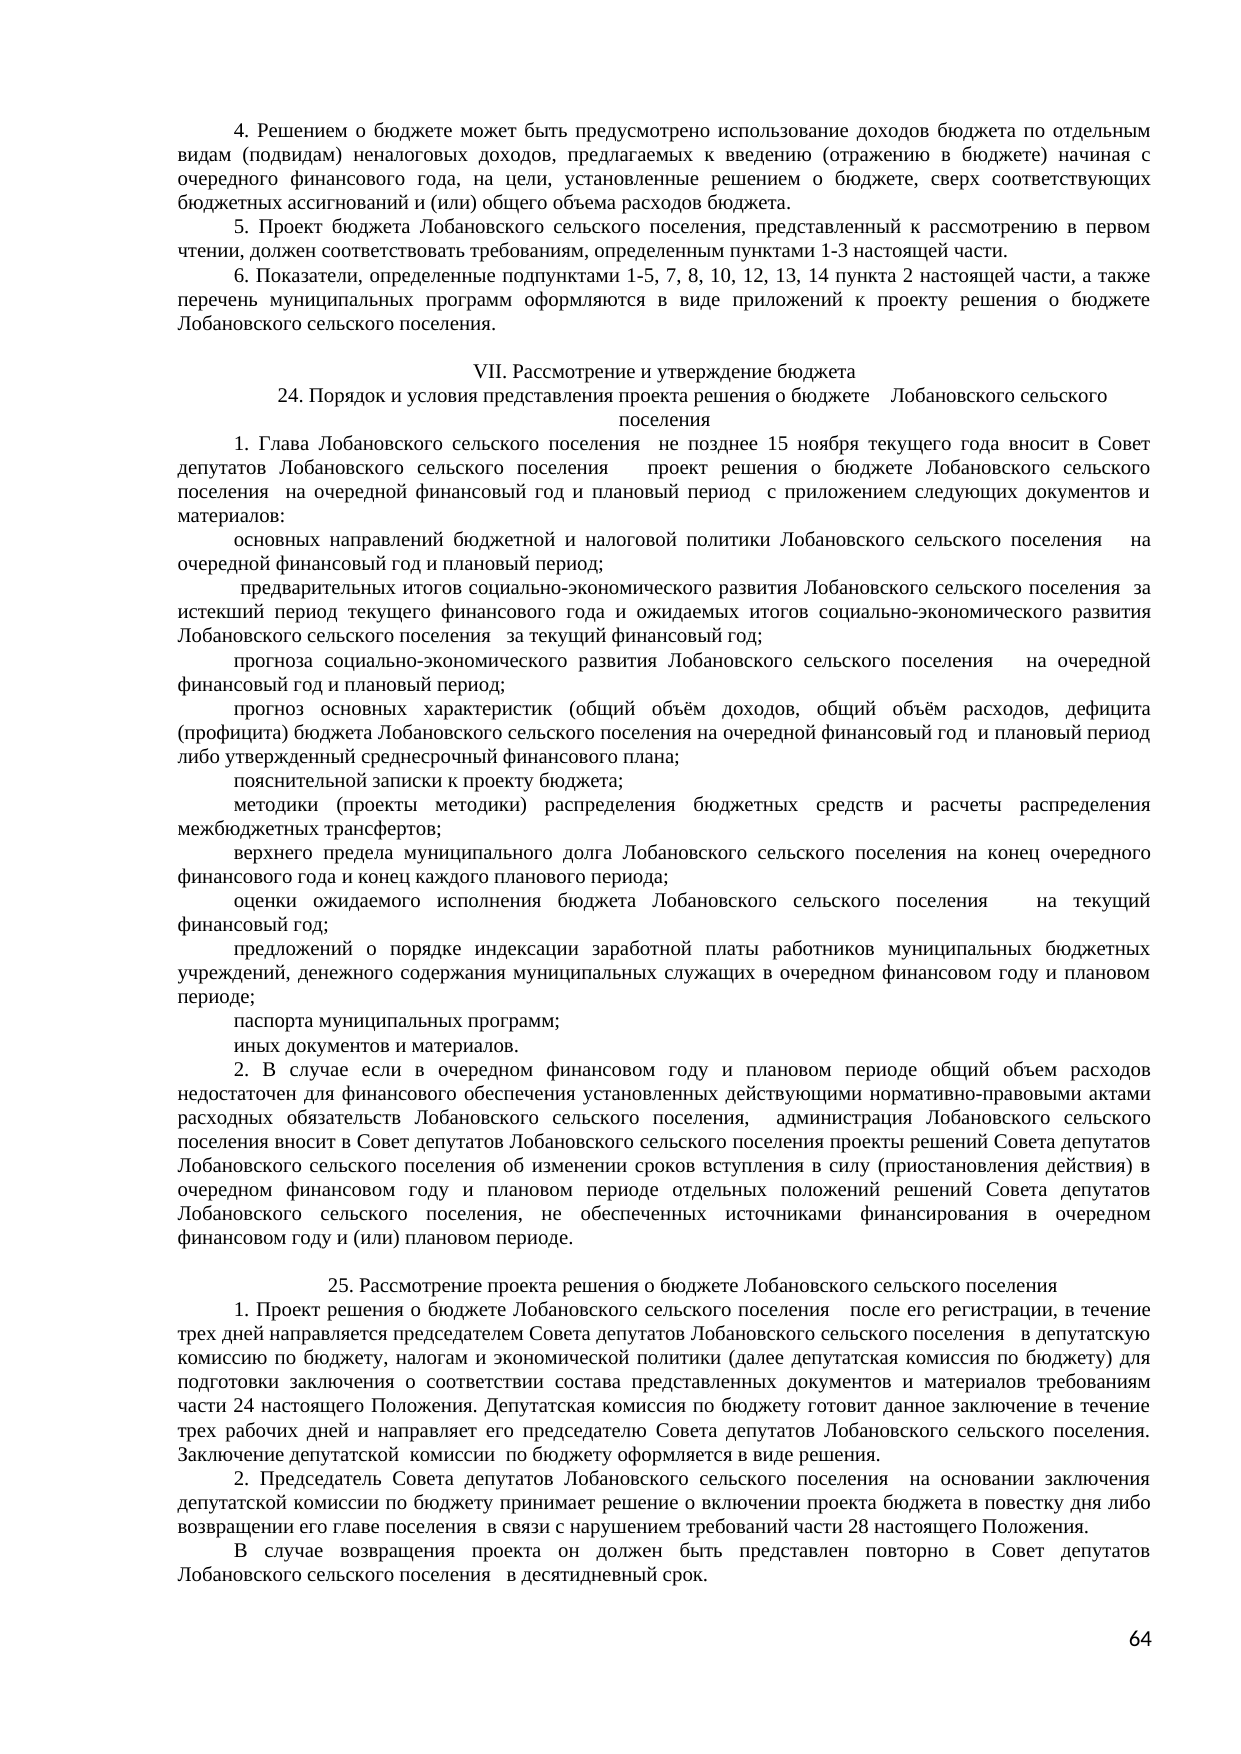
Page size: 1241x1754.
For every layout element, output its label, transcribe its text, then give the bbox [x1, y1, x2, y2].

text 1. Проект решения о бюджете Лобановского сельского поселения после его регистрации, в течение трех дней направляется председателем Совета депутатов Лобановского сельского поселения в депутатскую комиссию по бюджету, налогам и экономической политики (далее депутатская комиссия по бюджету) для подготовки заключения о соответствии состава представленных документов и материалов требованиям части 24 настоящего Положения. Депутатская комиссия по бюджету готовит данное заключение в течение трех рабочих дней и направляет его председателю Совета депутатов Лобановского сельского поселения. Заключение депутатской комиссии по бюджету оформляется в виде решения. [177, 1297, 1152, 1466]
text 2. В случае если в очередном финансовом году и плановом периоде общий объем расходов недостаточен для финансового обеспечения установленных действующими нормативно-правовыми актами расходных обязательств Лобановского сельского поселения, администрация Лобановского сельского поселения вносит в Совет депутатов Лобановского сельского поселения проекты решений Совета депутатов Лобановского сельского поселения об изменении сроков вступления в силу (приостановления действия) в очередном финансовом году и плановом периоде отдельных положений решений Совета депутатов Лобановского сельского поселения, не обеспеченных источниками финансирования в очередном финансовом году и (или) плановом периоде. [177, 1057, 1152, 1249]
text основных направлений бюджетной и налоговой политики Лобановского сельского поселения на очередной финансовый год и плановый период; [177, 527, 1152, 575]
text оценки ожидаемого исполнения бюджета Лобановского сельского поселения на текущий финансовый год; [177, 888, 1152, 936]
text паспорта муниципальных программ; [177, 1008, 1152, 1032]
text 24. Порядок и условия представления проекта решения о бюджете Лобановского сельского поселения [177, 383, 1152, 431]
text прогноз основных характеристик (общий объём доходов, общий объём расходов, дефицита (профицита) бюджета Лобановского сельского поселения на очередной финансовый год и плановый период либо утвержденный среднесрочный финансового плана; [177, 696, 1152, 768]
text верхнего предела муниципального долга Лобановского сельского поселения на конец очередного финансового года и конец каждого планового периода; [177, 840, 1152, 888]
text 4. Решением о бюджете может быть предусмотрено использование доходов бюджета по отдельным видам (подвидам) неналоговых доходов, предлагаемых к введению (отражению в бюджете) начиная с очередного финансового года, на цели, установленные решением о бюджете, сверх соответствующих бюджетных ассигнований и (или) общего объема расходов бюджета. [177, 118, 1152, 214]
text VII. Рассмотрение и утверждение бюджета [177, 359, 1152, 383]
text 1. Глава Лобановского сельского поселения не позднее 15 ноября текущего года вносит в Совет депутатов Лобановского сельского поселения проект решения о бюджете Лобановского сельского поселения на очередной финансовый год и плановый период с приложением следующих документов и материалов: [177, 431, 1152, 527]
text предварительных итогов социально-экономического развития Лобановского сельского поселения за истекший период текущего финансового года и ожидаемых итогов социально-экономического развития Лобановского сельского поселения за текущий финансовый год; [177, 575, 1152, 647]
text 6. Показатели, определенные подпунктами 1-5, 7, 8, 10, 12, 13, 14 пункта 2 настоящей части, а также перечень муниципальных программ оформляются в виде приложений к проекту решения о бюджете Лобановского сельского поселения. [177, 262, 1152, 335]
text 2. Председатель Совета депутатов Лобановского сельского поселения на основании заключения депутатской комиссии по бюджету принимает решение о включении проекта бюджета в повестку дня либо возвращении его главе поселения в связи с нарушением требований части 28 настоящего Положения. [177, 1466, 1152, 1538]
text В случае возвращения проекта он должен быть представлен повторно в Совет депутатов Лобановского сельского поселения в десятидневный срок. [177, 1538, 1152, 1586]
text 5. Проект бюджета Лобановского сельского поселения, представленный к рассмотрению в первом чтении, должен соответствовать требованиям, определенным пунктами 1-3 настоящей части. [177, 214, 1152, 262]
text пояснительной записки к проекту бюджета; [177, 768, 1152, 792]
text методики (проекты методики) распределения бюджетных средств и расчеты распределения межбюджетных трансфертов; [177, 792, 1152, 840]
text предложений о порядке индексации заработной платы работников муниципальных бюджетных учреждений, денежного содержания муниципальных служащих в очередном финансовом году и плановом периоде; [177, 936, 1152, 1008]
text прогноза социально-экономического развития Лобановского сельского поселения на очередной финансовый год и плановый период; [177, 647, 1152, 696]
text 25. Рассмотрение проекта решения о бюджете Лобановского сельского поселения [177, 1273, 1152, 1297]
text иных документов и материалов. [177, 1032, 1152, 1057]
